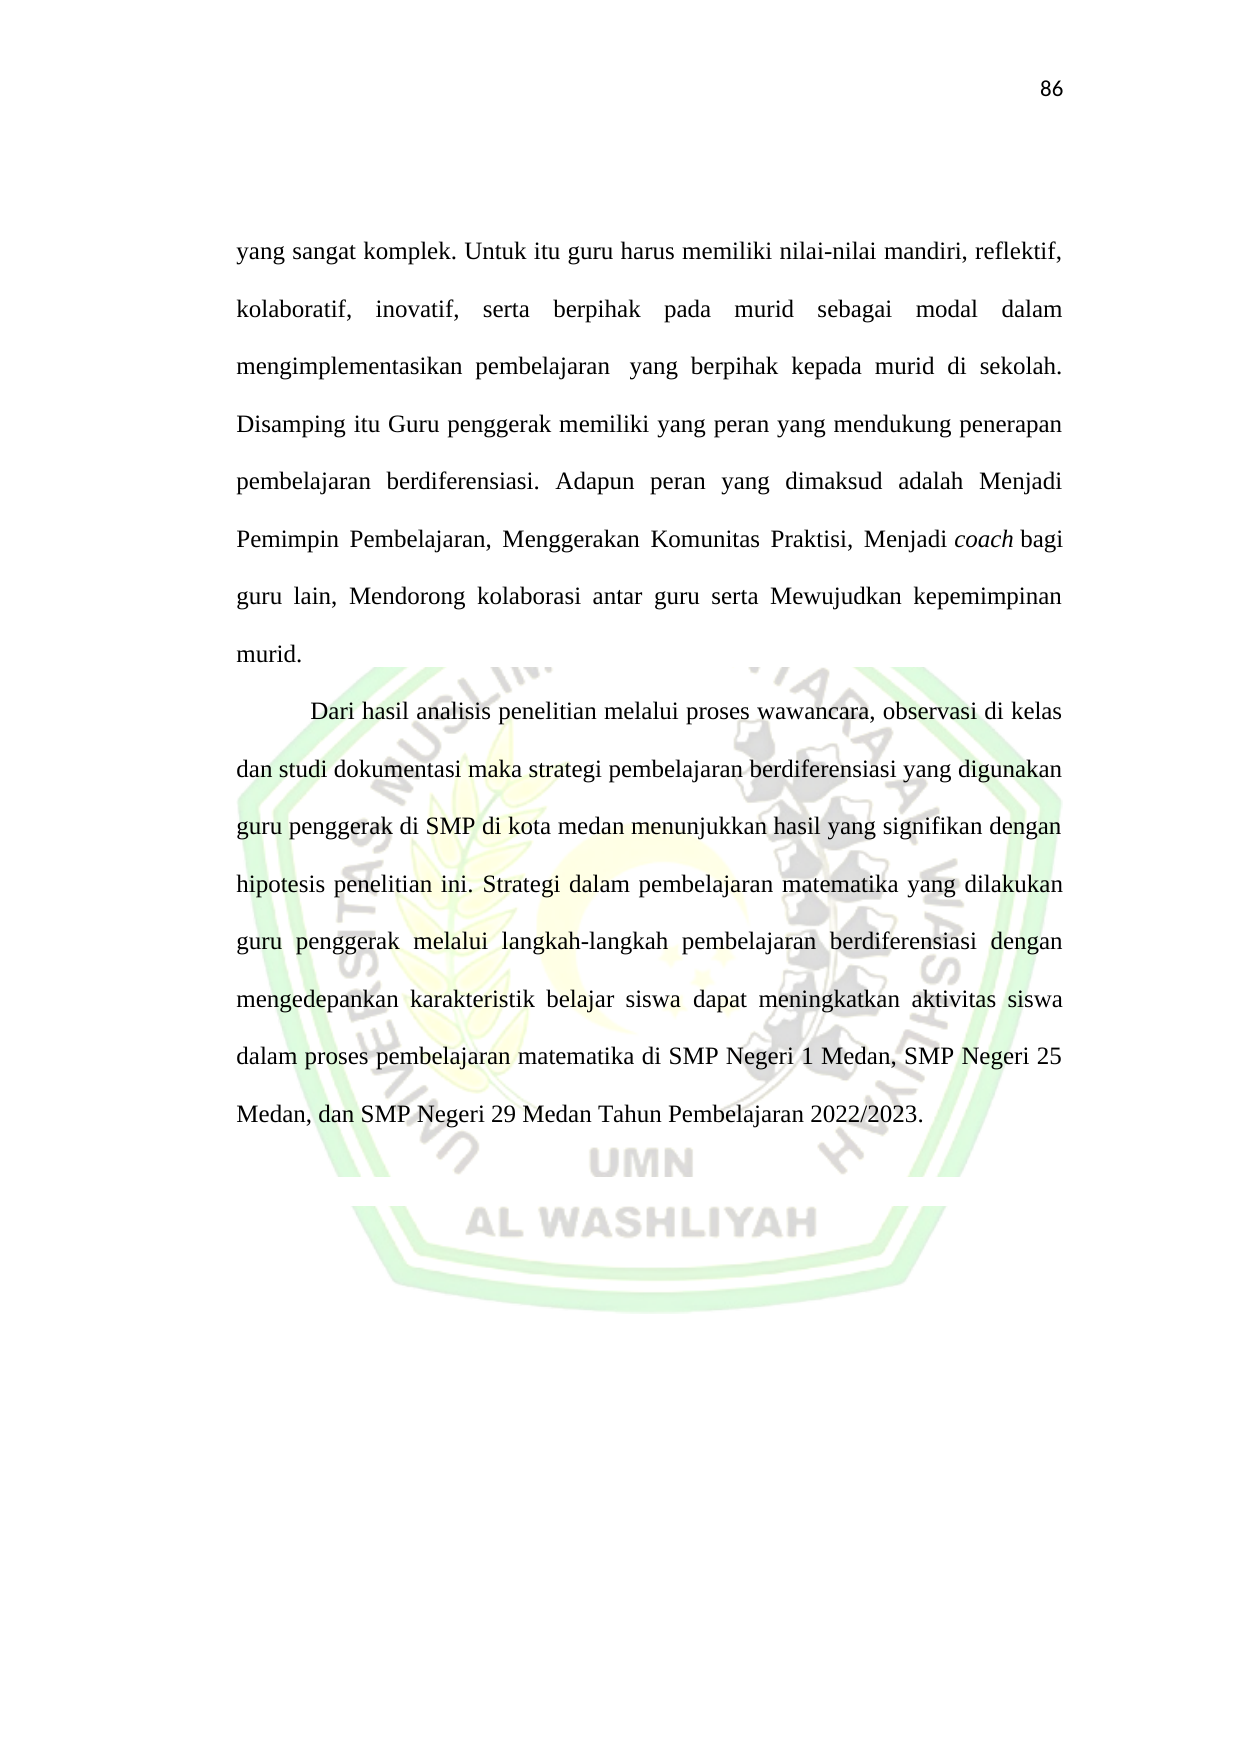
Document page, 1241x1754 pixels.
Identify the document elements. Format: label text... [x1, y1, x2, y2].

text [236, 236, 1063, 667]
list Dari hasil analisis penelitian melalui proses wawancara, observasi di kelas dan studi dokumentasi maka strategi pembelajaran berdiferensiasi yang digunakan guru penggerak di SMP di kota medan menunjukkan hasil yang signifikan dengan hipotesis penelitian ini. Strategi dalam pembelajaran matematika yang dilakukan guru penggerak melalui langkah-langkah pembelajaran berdiferensiasi dengan mengedepankan karakteristik belajar siswa dapat meningkatkan aktivitas siswa dalam proses pembelajaran matematika di SMP Negeri 1 Medan, SMP Negeri 25 Medan, dan SMP Negeri 29 Medan Tahun Pembelajaran 2022/2023. [236, 696, 1063, 1127]
